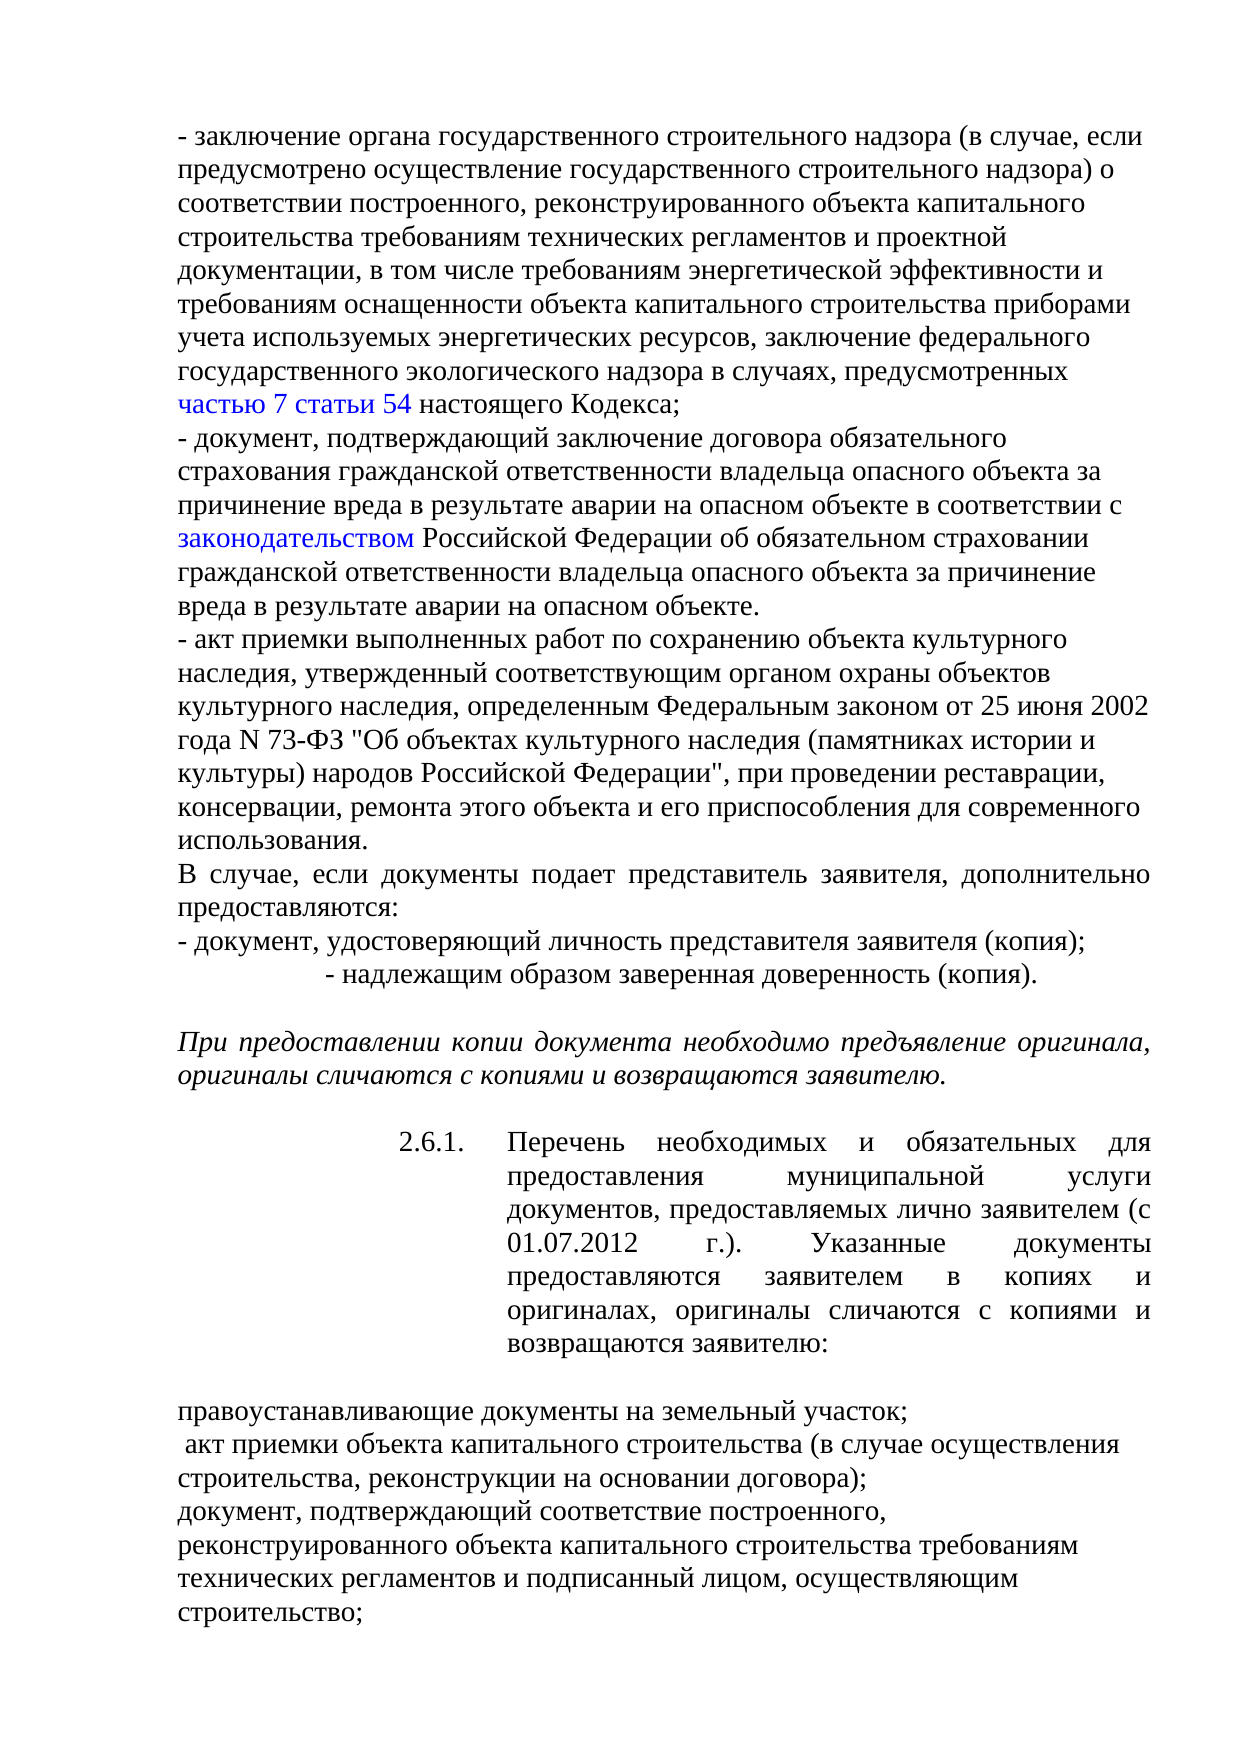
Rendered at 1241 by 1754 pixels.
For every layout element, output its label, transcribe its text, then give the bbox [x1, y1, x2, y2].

text - надлежащим образом заверенная доверенность (копия). [325, 957, 1152, 990]
text акт приемки объекта капитального строительства (в случае осуществления строительства, реконструкции на основании договора); [177, 1426, 1152, 1493]
list Перечень необходимых и обязательных для предоставления муниципальной услуги документов, предоставляемых лично заявителем (с 01.07.2012 г.). Указанные документы предоставляются заявителем в копиях и оригиналах, оригиналы сличаются с копиями и возвращаются заявителю: [399, 1124, 1152, 1359]
text В случае, если документы подает представитель заявителя, дополнительно предоставляются: [177, 856, 1152, 923]
text документ, подтверждающий соответствие построенного, реконструированного объекта капитального строительства требованиям технических регламентов и подписанный лицом, осуществляющим строительство; [177, 1493, 1152, 1627]
text - документ, подтверждающий заключение договора обязательного страхования гражданской ответственности владельца опасного объекта за причинение вреда в результате аварии на опасном объекте в соответствии с законодательством Российской Федерации об обязательном страховании гражданской ответственности владельца опасного объекта за причинение вреда в результате аварии на опасном объекте. [177, 420, 1152, 621]
text - акт приемки выполненных работ по сохранению объекта культурного наследия, утвержденный соответствующим органом охраны объектов культурного наследия, определенным Федеральным законом от 25 июня 2002 года N 73-ФЗ "Об объектах культурного наследия (памятниках истории и культуры) народов Российской Федерации", при проведении реставрации, консервации, ремонта этого объекта и его приспособления для современного использования. [177, 621, 1152, 856]
text При предоставлении копии документа необходимо предъявление оригинала, оригиналы сличаются с копиями и возвращаются заявителю. [177, 1024, 1152, 1091]
text правоустанавливающие документы на земельный участок; [177, 1393, 1152, 1426]
text - документ, удостоверяющий личность представителя заявителя (копия); [177, 923, 1152, 957]
text - заключение органа государственного строительного надзора (в случае, если предусмотрено осуществление государственного строительного надзора) о соответствии построенного, реконструированного объекта капитального строительства требованиям технических регламентов и проектной документации, в том числе требованиям энергетической эффективности и требованиям оснащенности объекта капитального строительства приборами учета используемых энергетических ресурсов, заключение федерального государственного экологического надзора в случаях, предусмотренных частью 7 статьи 54 настоящего Кодекса; [177, 118, 1152, 420]
